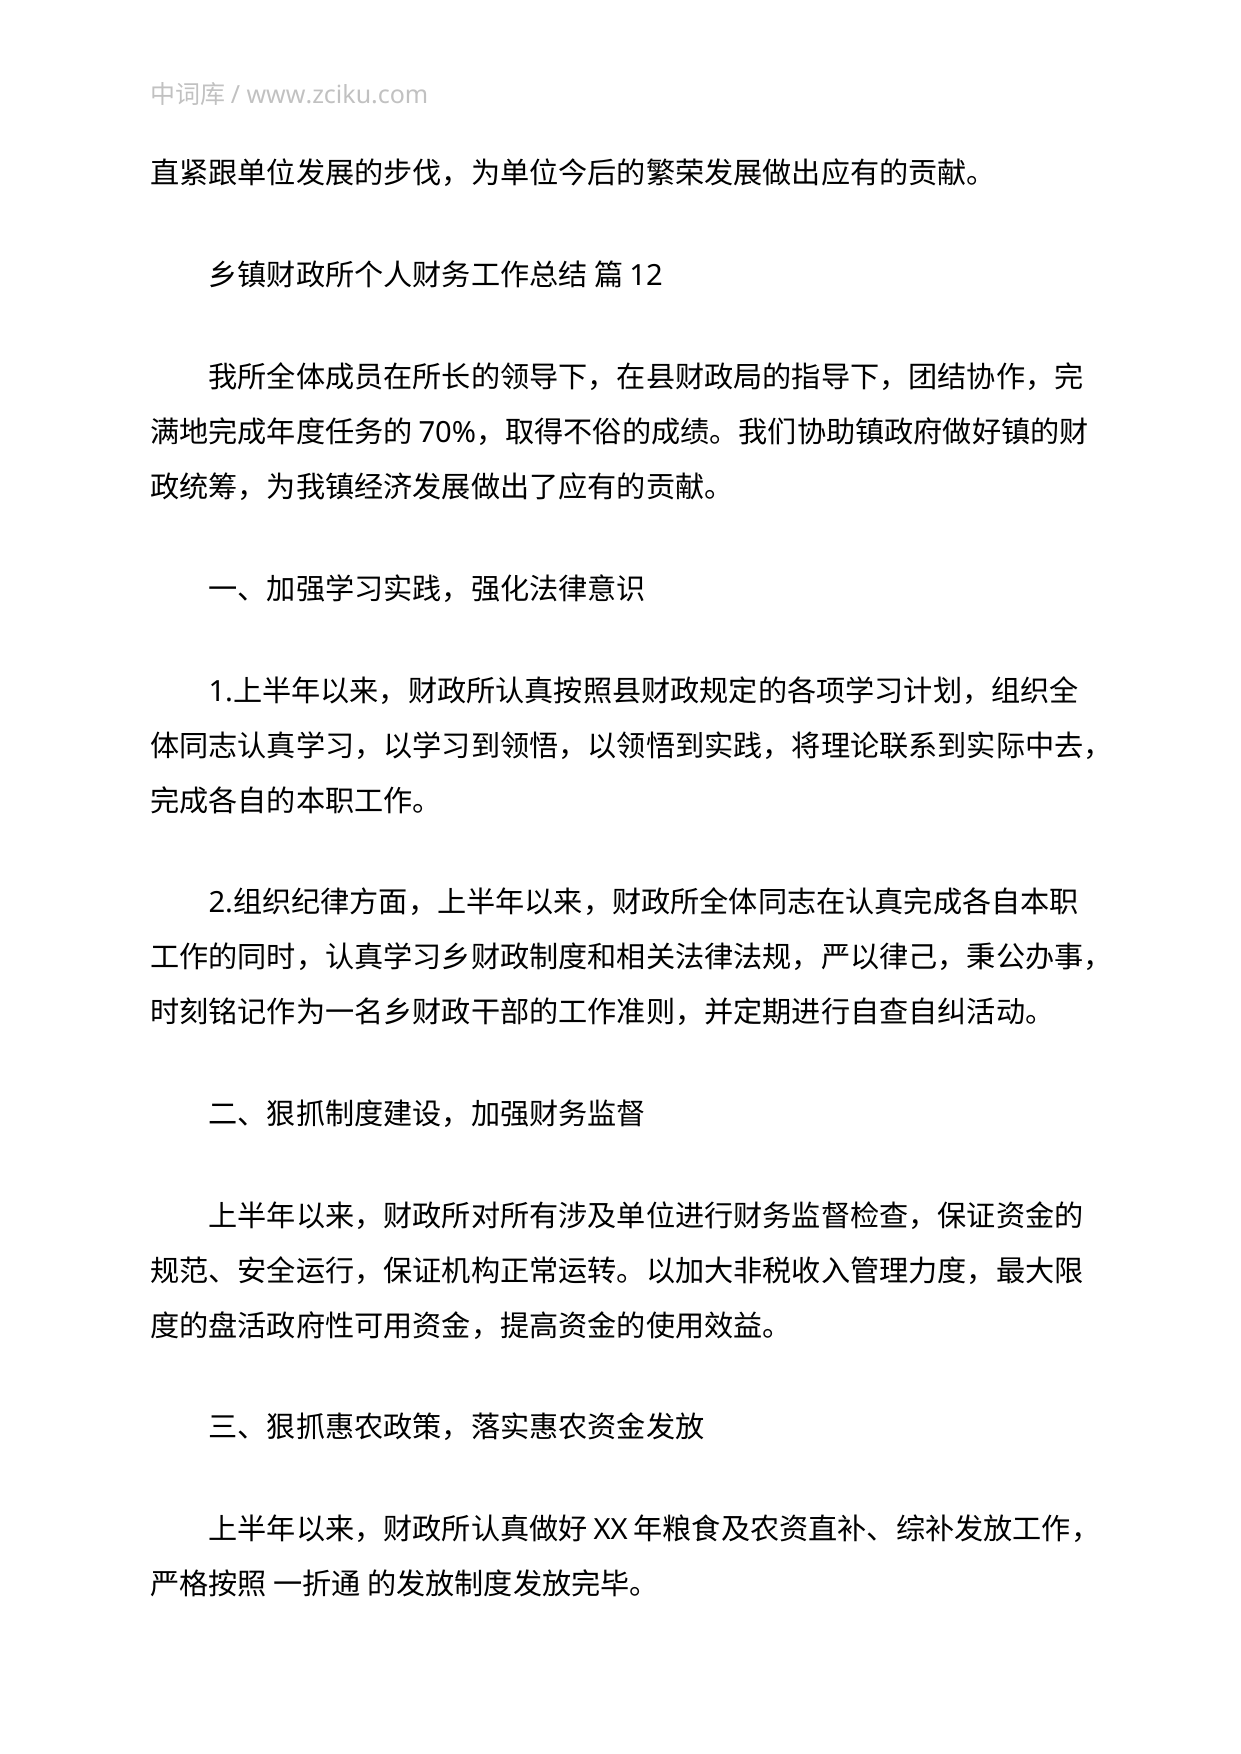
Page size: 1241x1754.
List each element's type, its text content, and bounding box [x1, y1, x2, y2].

text 上半年以来，财政所对所有涉及单位进行财务监督检查，保证资金的规范、安全运行，保证机构正常运转。以加大非税收入管理力度，最大限度的盘活政府性可用资金，提高资金的使用效益。 [150, 1192, 1090, 1344]
text 一、加强学习实践，强化法律意识 [150, 565, 1090, 608]
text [150, 150, 1090, 192]
text 乡镇财政所个人财务工作总结 篇12 [150, 252, 1090, 294]
text 我所全体成员在所长的领导下，在县财政局的指导下，团结协作，完满地完成年度任务的70%，取得不俗的成绩。我们协助镇政府做好镇的财政统筹，为我镇经济发展做出了应有的贡献。 [150, 354, 1090, 506]
text 2.组织纪律方面，上半年以来，财政所全体同志在认真完成各自本职工作的同时，认真学习乡财政制度和相关法律法规，严以律己，秉公办事，时刻铭记作为一名乡财政干部的工作准则，并定期进行自查自纠活动。 [150, 879, 1090, 1031]
text 上半年以来，财政所认真做好XX年粮食及农资直补、综补发放工作，严格按照 一折通 的发放制度发放完毕。 [150, 1506, 1090, 1603]
text 三、狠抓惠农政策，落实惠农资金发放 [150, 1404, 1090, 1446]
text 二、狠抓制度建设，加强财务监督 [150, 1091, 1090, 1133]
text 1.上半年以来，财政所认真按照县财政规定的各项学习计划，组织全体同志认真学习，以学习到领悟，以领悟到实践，将理论联系到实际中去，完成各自的本职工作。 [150, 667, 1090, 819]
